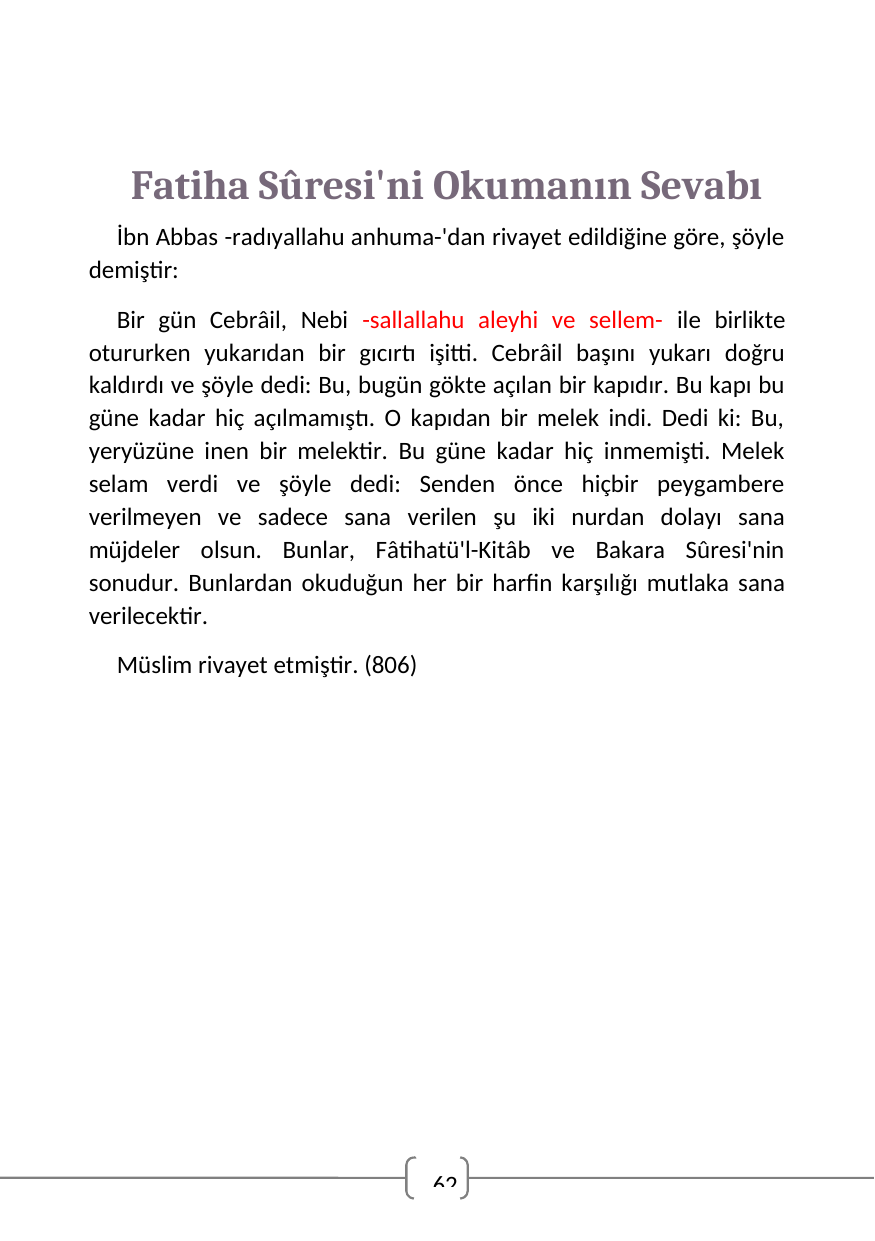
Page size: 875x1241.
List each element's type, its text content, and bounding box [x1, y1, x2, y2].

text Müslim rivayet etmiştir. (806) [88, 649, 786, 680]
subtitle Fatiha Sûresi'ni Okumanın Sevabı [88, 162, 786, 210]
text İbn Abbas -radıyallahu anhuma-'dan rivayet edildiğine göre, şöyle demiştir: [88, 221, 786, 285]
text Bir gün Cebrâil, Nebi -sallallahu aleyhi ve sellem- ile birlikte otururken yukarıdan bir gıcırtı işitti. Cebrâil başını yukarı doğru kaldırdı ve şöyle dedi: Bu, bugün gökte açılan bir kapıdır. Bu kapı bu güne kadar hiç açılmamıştı. O kapıdan bir melek indi. Dedi ki: Bu, yeryüzüne inen bir melektir. Bu güne kadar hiç inmemişti. Melek selam verdi ve şöyle dedi: Senden önce hiçbir peygambere verilmeyen ve sadece sana verilen şu iki nurdan dolayı sana müjdeler olsun. Bunlar, Fâtihatü'l-Kitâb ve Bakara Sûresi'nin sonudur. Bunlardan okuduğun her bir harfin karşılığı mutlaka sana verilecektir. [88, 304, 786, 631]
